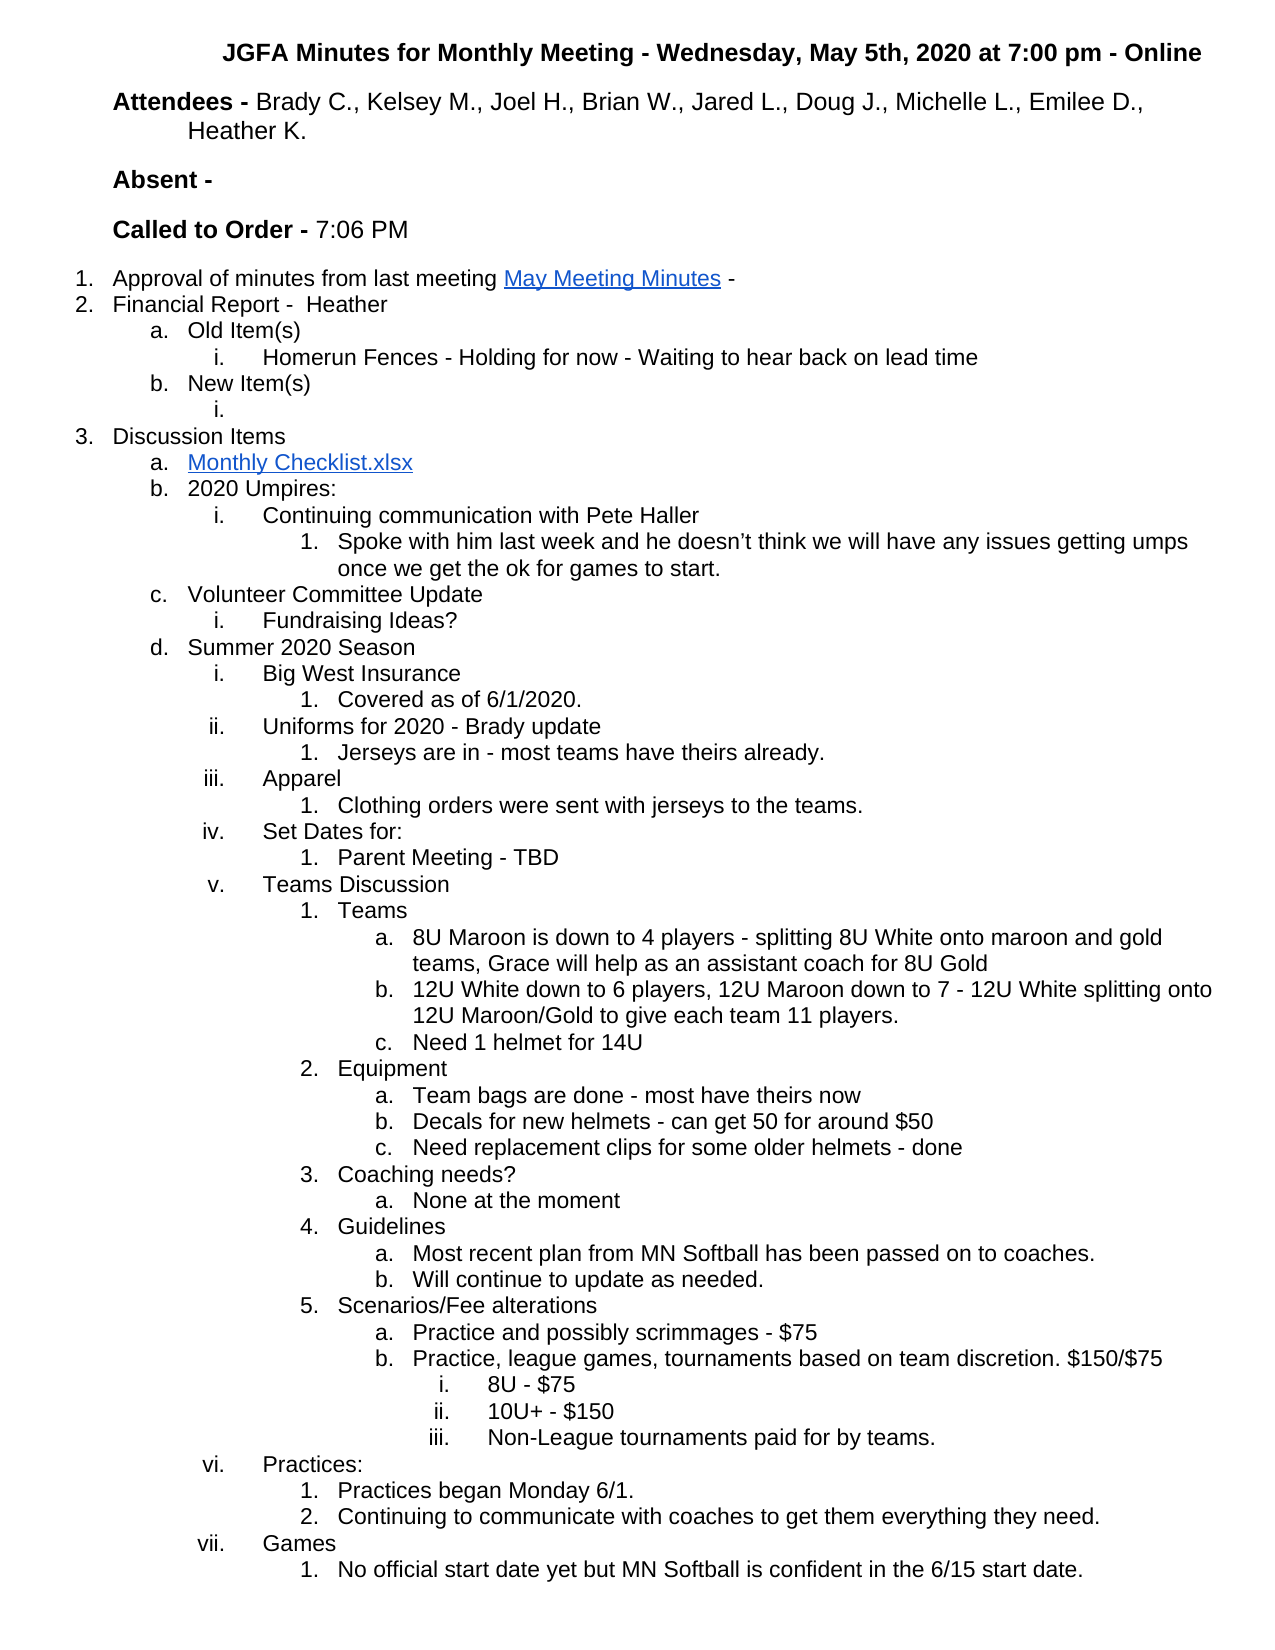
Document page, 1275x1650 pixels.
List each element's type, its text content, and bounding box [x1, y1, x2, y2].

list 12U White down to 6 players, 12U Maroon down to 7 - 12U White splitting onto 12U Maroon/Gold to give each team 11 players. [375, 976, 1237, 1029]
list Jerseys are in - most teams have theirs already. [300, 739, 1237, 765]
list Fundraising Ideas? [225, 607, 1237, 633]
list 8U Maroon is down to 4 players - splitting 8U White onto maroon and gold teams, Grace will help as an assistant coach for 8U Gold [375, 923, 1237, 976]
list 2020 Umpires: [150, 475, 1237, 502]
list Old Item(s) [150, 317, 1237, 344]
list Guidelines [300, 1213, 1237, 1240]
list Practice and possibly scrimmages - $75 [375, 1319, 1237, 1345]
list Approval of minutes from last meeting May Meeting Minutes - [75, 264, 1237, 291]
list Coaching needs? [300, 1161, 1237, 1187]
list Continuing communication with Pete Haller [225, 502, 1237, 528]
list Financial Report - Heather [75, 291, 1237, 317]
list Covered as of 6/1/2020. [300, 686, 1237, 713]
list Games [225, 1529, 1237, 1556]
list Most recent plan from MN Softball has been passed on to coaches. [375, 1240, 1237, 1266]
list Need 1 helmet for 14U [375, 1029, 1237, 1055]
text JGFA Minutes for Monthly Meeting - Wednesday, May 5th, 2020 at 7:00 pm - Online [187, 37, 1237, 66]
list Teams Discussion [225, 871, 1237, 897]
list Teams [300, 897, 1237, 923]
list None at the moment [375, 1187, 1237, 1213]
list Scenarios/Fee alterations [300, 1292, 1237, 1319]
list New Item(s) [150, 370, 1237, 396]
list Equipment [300, 1055, 1237, 1082]
text Called to Order - 7:06 PM [112, 215, 1237, 244]
list Uniforms for 2020 - Brady update [225, 713, 1237, 739]
list Will continue to update as needed. [375, 1266, 1237, 1292]
list Homerun Fences - Holding for now - Waiting to hear back on lead time [225, 344, 1237, 370]
list Decals for new helmets - can get 50 for around $50 [375, 1108, 1237, 1134]
text Absent - [112, 165, 1237, 194]
list Practice, league games, tournaments based on team discretion. $150/$75 [375, 1345, 1237, 1371]
list Practices began Monday 6/1. [300, 1477, 1237, 1503]
list Summer 2020 Season [150, 633, 1237, 660]
list Volunteer Committee Update [150, 581, 1237, 607]
list Continuing to communicate with coaches to get them everything they need. [300, 1503, 1237, 1529]
list Clothing orders were sent with jerseys to the teams. [300, 792, 1237, 818]
list Team bags are done - most have theirs now [375, 1082, 1237, 1108]
list No official start date yet but MN Softball is confident in the 6/15 start date. [300, 1556, 1237, 1582]
list Practices: [225, 1451, 1237, 1477]
list Big West Insurance [225, 660, 1237, 686]
list Non-League tournaments paid for by teams. [450, 1424, 1237, 1451]
list Spoke with him last week and he doesn’t think we will have any issues getting umps once we get the ok for games to start. [300, 528, 1237, 581]
list Monthly Checklist.xlsx [150, 449, 1237, 475]
list Apparel [225, 765, 1237, 792]
list 8U - $75 [450, 1371, 1237, 1398]
text Attendees - Brady C., Kelsey M., Joel H., Brian W., Jared L., Doug J., Michelle L., Emilee D., Heather K. [112, 87, 1237, 144]
list 10U+ - $150 [450, 1398, 1237, 1424]
list Set Dates for: [225, 818, 1237, 844]
list Need replacement clips for some older helmets - done [375, 1134, 1237, 1161]
list Parent Meeting - TBD [300, 844, 1237, 871]
list Discussion Items [75, 423, 1237, 449]
